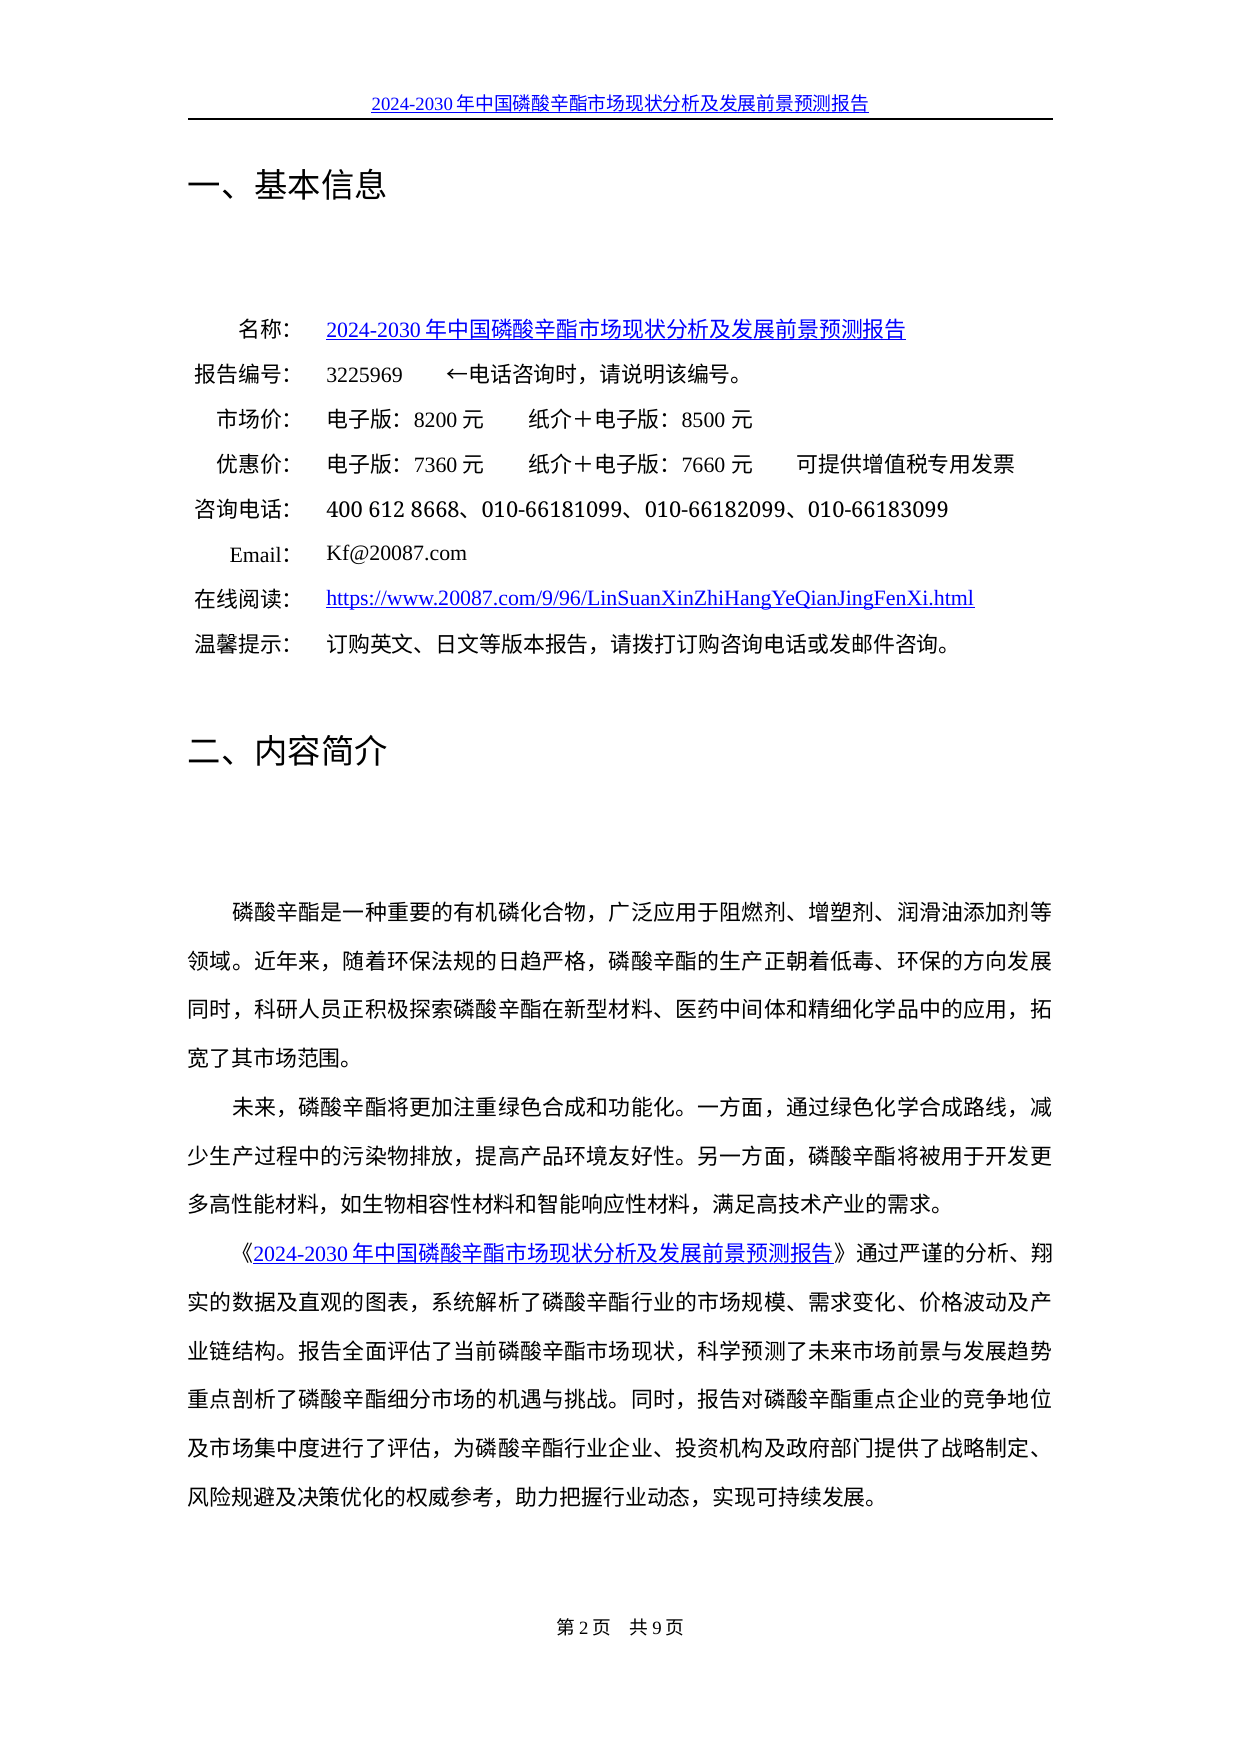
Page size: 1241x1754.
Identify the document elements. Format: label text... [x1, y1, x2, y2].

table_cell 优惠价： [167, 447, 315, 492]
table_header 名称： [167, 312, 315, 357]
title 二、内容简介 [187, 717, 1053, 782]
table_cell 订购英文、日文等版本报告，请拨打订购咨询电话或发邮件咨询。 [315, 627, 1073, 672]
table_cell 报告编号： [167, 357, 315, 402]
table_cell Email： [167, 537, 315, 582]
table_cell 电子版：7360 元 纸介＋电子版：7660 元 可提供增值税专用发票 [315, 447, 1073, 492]
table_cell 电子版：8200 元 纸介＋电子版：8500 元 [315, 402, 1073, 447]
table_cell 咨询电话： [167, 492, 315, 537]
table_cell 市场价： [167, 402, 315, 447]
table_cell 在线阅读： [167, 582, 315, 627]
table_header 2024-2030年中国磷酸辛酯市场现状分析及发展前景预测报告 [315, 312, 1073, 357]
table_cell [315, 582, 1073, 627]
table_cell 400 612 8668、010-66181099、010-66182099、010-66183099 [315, 492, 1073, 537]
table_cell Kf@20087.com [315, 537, 1073, 582]
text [187, 894, 1053, 1512]
title 一、基本信息 [187, 150, 1053, 215]
table_cell 温馨提示： [167, 627, 315, 672]
table_cell 3225969 ←电话咨询时，请说明该编号。 [315, 357, 1073, 402]
